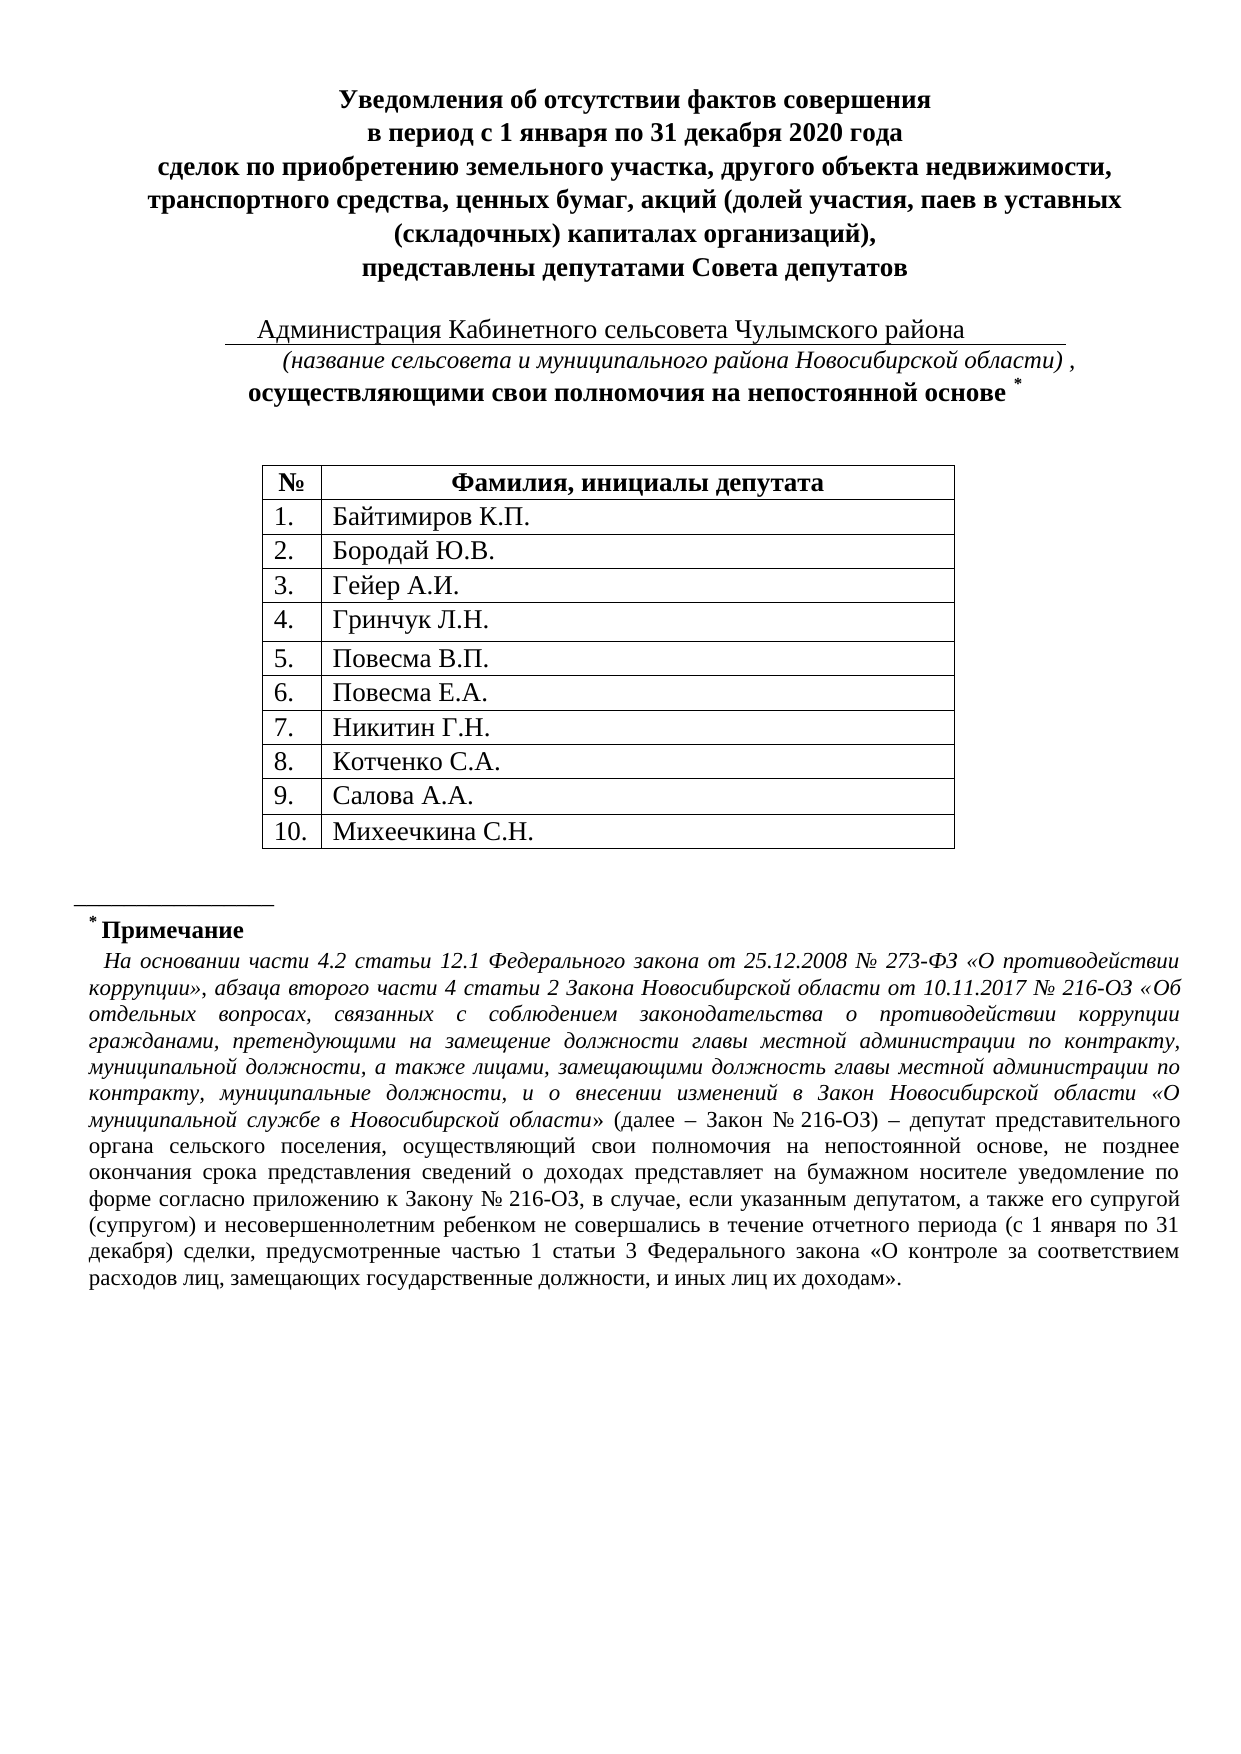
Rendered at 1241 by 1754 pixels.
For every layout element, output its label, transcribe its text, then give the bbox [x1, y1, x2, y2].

table_header Администрация Кабинетного сельсовета Чулымского района [225, 313, 1066, 344]
table_cell 5. [263, 642, 321, 675]
table_cell Повесма В.П. [322, 642, 954, 675]
text транспортного средства, ценных бумаг, акций (долей участия, паев в уставных [89, 183, 1181, 215]
table_cell Михеечкина С.Н. [322, 815, 954, 848]
table_cell 8. [263, 745, 321, 778]
table_cell Бородай Ю.В. [322, 535, 954, 568]
table_header № [263, 466, 321, 499]
text (складочных) капиталах организаций), [89, 217, 1181, 248]
text Уведомления об отсутствии фактов совершения [89, 83, 1181, 114]
table_cell Байтимиров К.П. [322, 500, 954, 533]
list * Примечание [59, 911, 1181, 945]
table_cell 1. [263, 500, 321, 533]
text осуществляющими свои полномочия на непостоянной основе * [89, 374, 1181, 407]
table_cell 2. [263, 535, 321, 568]
table_cell 9. [263, 779, 321, 814]
table_cell Никитин Г.Н. [322, 711, 954, 744]
text (название сельсовета и муниципального района Новосибирской области) , [89, 345, 1181, 374]
text На основании части 4.2 статьи 12.1 Федерального закона от 25.12.2008 № 273-ФЗ «О противодействии коррупции», абзаца второго части 4 статьи 2 Закона Новосибирской области от 10.11.2017 № 216-ОЗ «Об отдельных вопросах, связанных с соблюдением законодательства о противодействии коррупции гражданами, претендующими на замещение должности главы местной администрации по контракту, муниципальной должности, а также лицами, замещающими должность главы местной администрации по контракту, муниципальные должности, и о внесении изменений в Закон Новосибирской области «О муниципальной службе в Новосибирской области» (далее – Закон № 216-ОЗ) – депутат представительного органа сельского поселения, осуществляющий свои полномочия на непостоянной основе, не позднее окончания срока представления сведений о доходах представляет на бумажном носителе уведомление по форме согласно приложению к Закону № 216-ОЗ, в случае, если указанным депутатом, а также его супругой (супругом) и несовершеннолетним ребенком не совершались в течение отчетного периода (с 1 января по 31 декабря) сделки, предусмотренные частью 1 статьи 3 Федерального закона «О контроле за соответствием расходов лиц, замещающих государственные должности, и иных лиц их доходам». [89, 948, 1181, 1290]
table_cell Салова А.А. [322, 779, 954, 814]
text в период с 1 января по 31 декабря 2020 года [89, 116, 1181, 147]
table_cell Гринчук Л.Н. [322, 603, 954, 641]
table_cell Гейер А.И. [322, 569, 954, 602]
table_cell 6. [263, 676, 321, 709]
text сделок по приобретению земельного участка, другого объекта недвижимости, [89, 150, 1181, 181]
table_cell 10. [263, 815, 321, 848]
table_cell 7. [263, 711, 321, 744]
table_cell Повесма Е.А. [322, 676, 954, 709]
table_header Фамилия, инициалы депутата [322, 466, 954, 499]
text представлены депутатами Совета депутатов [89, 251, 1181, 282]
table_cell 4. [263, 603, 321, 641]
table_cell Котченко С.А. [322, 745, 954, 778]
text ________________ [29, 880, 1181, 909]
table_cell 3. [263, 569, 321, 602]
